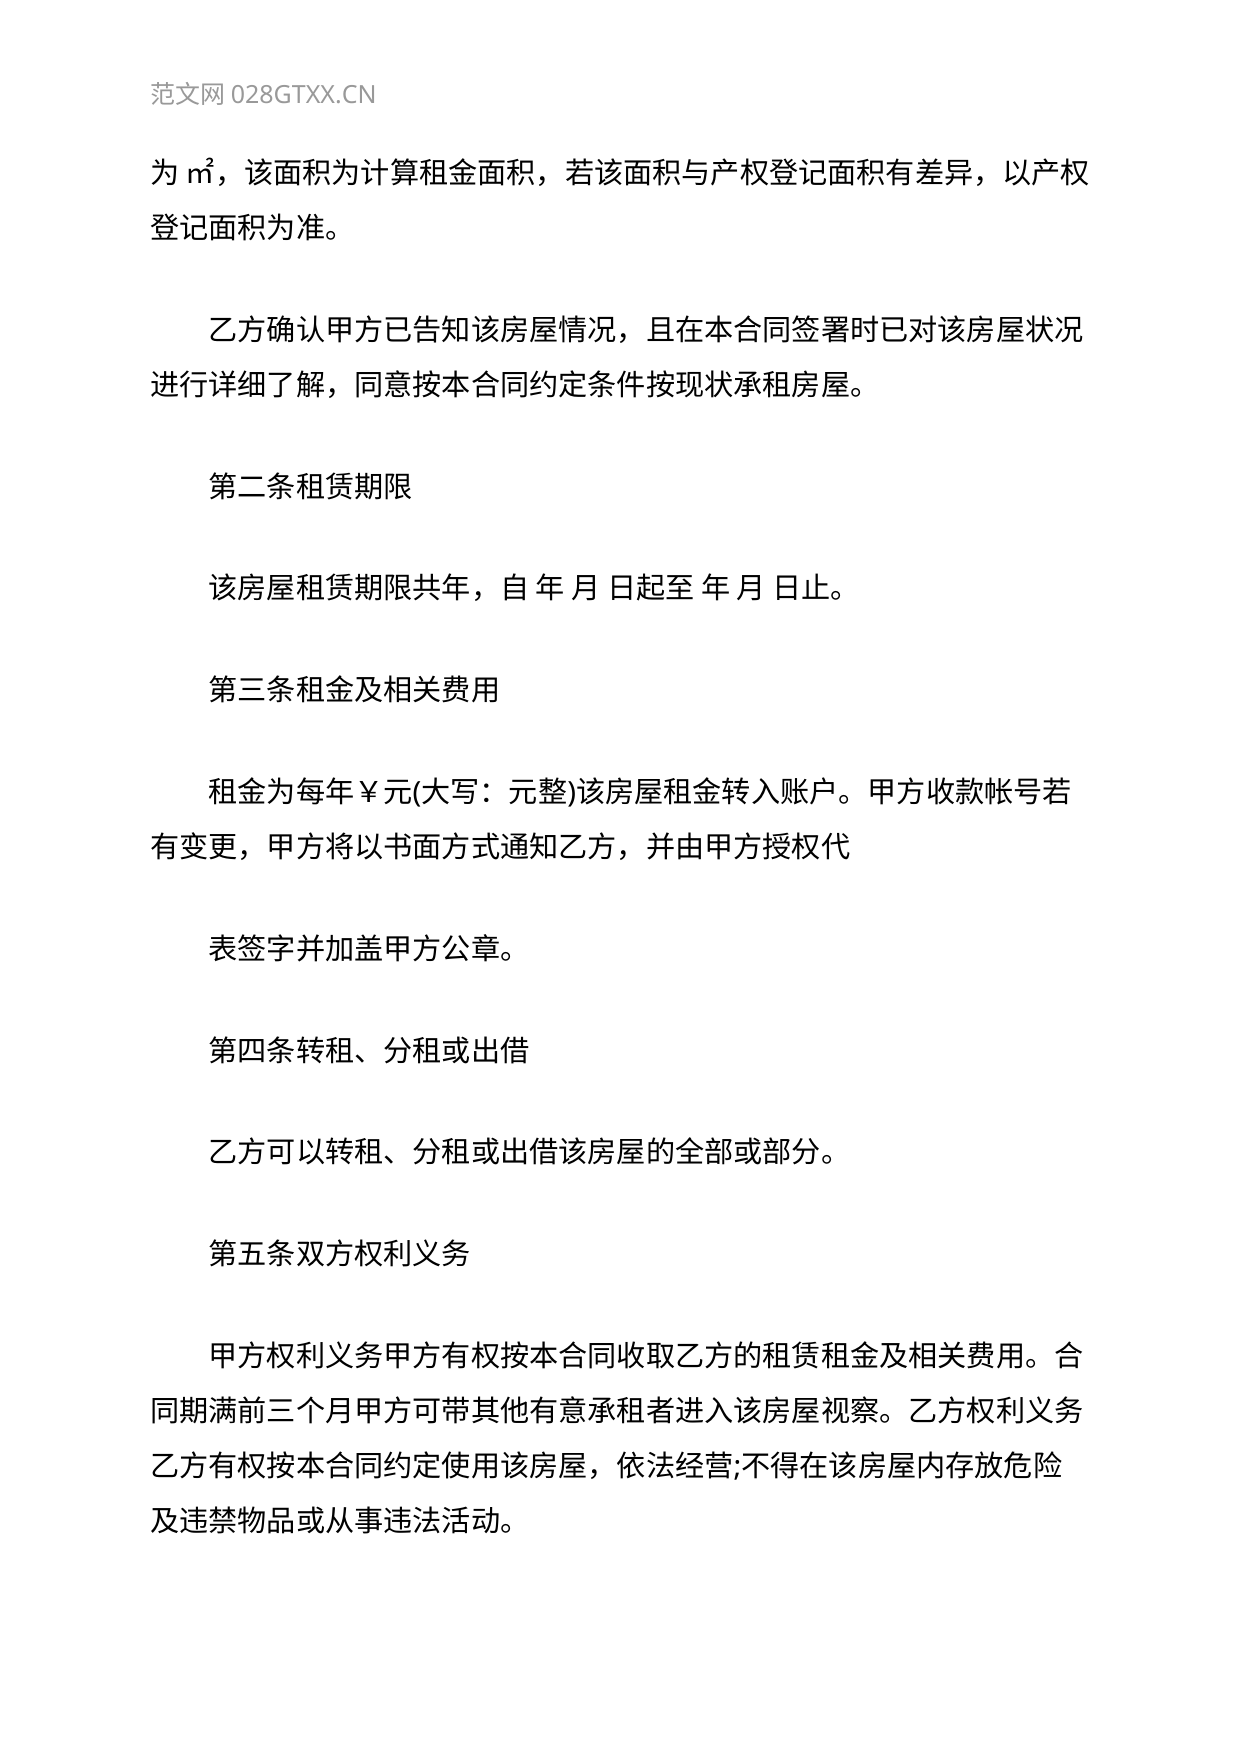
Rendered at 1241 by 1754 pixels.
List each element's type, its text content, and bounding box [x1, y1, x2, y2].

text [150, 150, 1090, 247]
text 第三条租金及相关费用 [150, 667, 1090, 709]
text 第二条租赁期限 [150, 463, 1090, 506]
text 乙方可以转租、分租或出借该房屋的全部或部分。 [150, 1129, 1090, 1171]
text 表签字并加盖甲方公章。 [150, 925, 1090, 968]
text 第四条转租、分租或出借 [150, 1027, 1090, 1069]
text 甲方权利义务甲方有权按本合同收取乙方的租赁租金及相关费用。合同期满前三个月甲方可带其他有意承租者进入该房屋视察。乙方权利义务乙方有权按本合同约定使用该房屋，依法经营;不得在该房屋内存放危险及违禁物品或从事违法活动。 [150, 1332, 1090, 1539]
text 租金为每年￥元(大写：元整)该房屋租金转入账户。甲方收款帐号若有变更，甲方将以书面方式通知乙方，并由甲方授权代 [150, 769, 1090, 866]
text 该房屋租赁期限共年，自 年 月 日起至 年 月 日止。 [150, 565, 1090, 607]
text 乙方确认甲方已告知该房屋情况，且在本合同签署时已对该房屋状况进行详细了解，同意按本合同约定条件按现状承租房屋。 [150, 307, 1090, 404]
text 第五条双方权利义务 [150, 1231, 1090, 1273]
